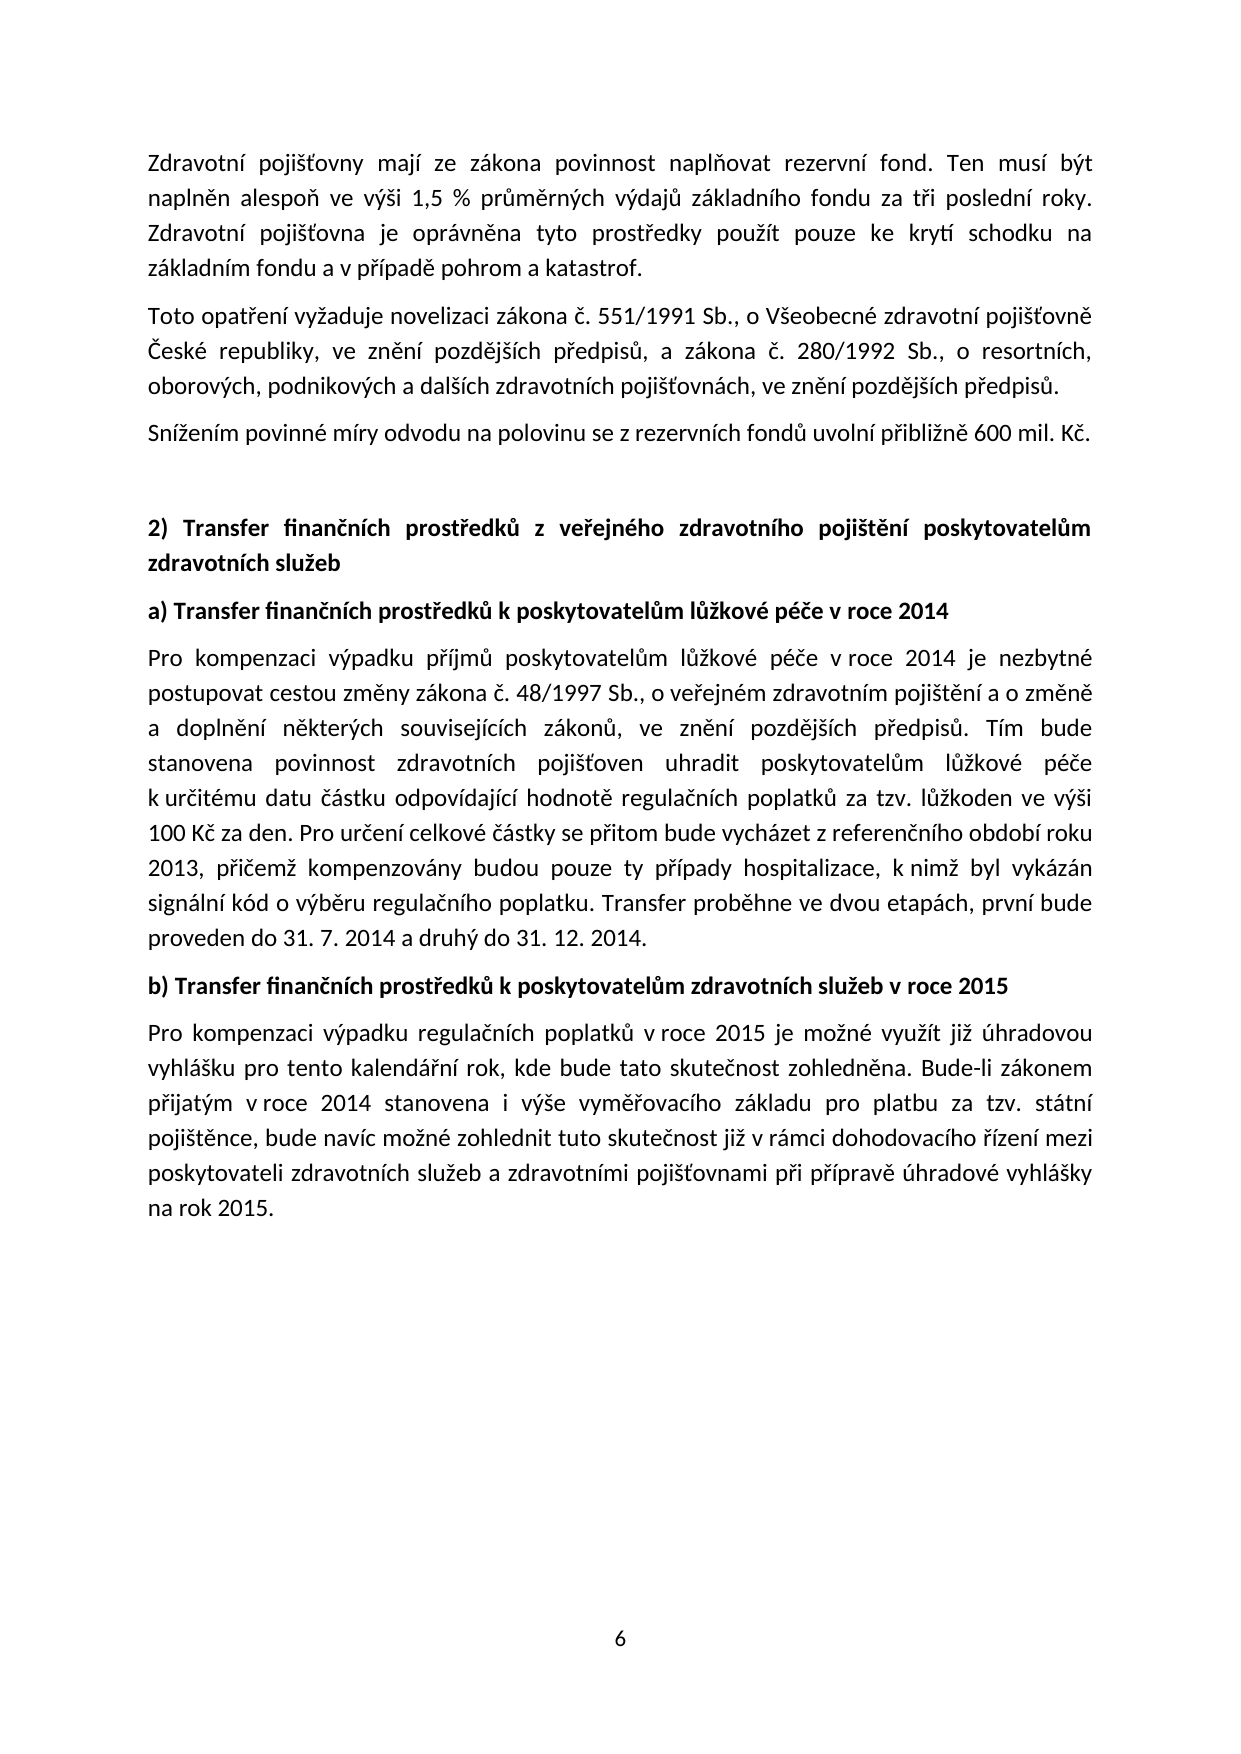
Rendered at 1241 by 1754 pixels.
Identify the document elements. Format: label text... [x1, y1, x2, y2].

text Toto opatření vyžaduje novelizaci zákona č. 551/1991 Sb., o Všeobecné zdravotní pojišťovně České republiky, ve znění pozdějších předpisů, a zákona č. 280/1992 Sb., o resortních, oborových, podnikových a dalších zdravotních pojišťovnách, ve znění pozdějších předpisů. [148, 300, 1093, 401]
list 2) Transfer finančních prostředků z veřejného zdravotního pojištění poskytovatelům zdravotních služeb [148, 513, 1093, 578]
list b) Transfer finančních prostředků k poskytovatelům zdravotních služeb v roce 2015 [148, 970, 1093, 1001]
list a) Transfer finančních prostředků k poskytovatelům lůžkové péče v roce 2014 [148, 595, 1093, 626]
text Snížením povinné míry odvodu na polovinu se z rezervních fondů uvolní přibližně 600 mil. Kč. [148, 418, 1093, 448]
text Zdravotní pojišťovny mají ze zákona povinnost naplňovat rezervní fond. Ten musí být naplněn alespoň ve výši 1,5 % průměrných výdajů základního fondu za tři poslední roky. Zdravotní pojišťovna je oprávněna tyto prostředky použít pouze ke krytí schodku na základním fondu a v případě pohrom a katastrof. [148, 148, 1093, 283]
list Pro kompenzaci výpadku příjmů poskytovatelům lůžkové péče v roce 2014 je nezbytné postupovat cestou změny zákona č. 48/1997 Sb., o veřejném zdravotním pojištění a o změně a doplnění některých souvisejících zákonů, ve znění pozdějších předpisů. Tím bude stanovena povinnost zdravotních pojišťoven uhradit poskytovatelům lůžkové péče k určitému datu částku odpovídající hodnotě regulačních poplatků za tzv. lůžkoden ve výši 100 Kč za den. Pro určení celkové částky se přitom bude vycházet z referenčního období roku 2013, přičemž kompenzovány budou pouze ty případy hospitalizace, k nimž byl vykázán signální kód o výběru regulačního poplatku. Transfer proběhne ve dvou etapách, první bude proveden do 31. 7. 2014 a druhý do 31. 12. 2014. [148, 643, 1093, 953]
list Pro kompenzaci výpadku regulačních poplatků v roce 2015 je možné využít již úhradovou vyhlášku pro tento kalendářní rok, kde bude tato skutečnost zohledněna. Bude-li zákonem přijatým v roce 2014 stanovena i výše vyměřovacího základu pro platbu za tzv. státní pojištěnce, bude navíc možné zohlednit tuto skutečnost již v rámci dohodovacího řízení mezi poskytovateli zdravotních služeb a zdravotními pojišťovnami při přípravě úhradové vyhlášky na rok 2015. [148, 1018, 1093, 1223]
